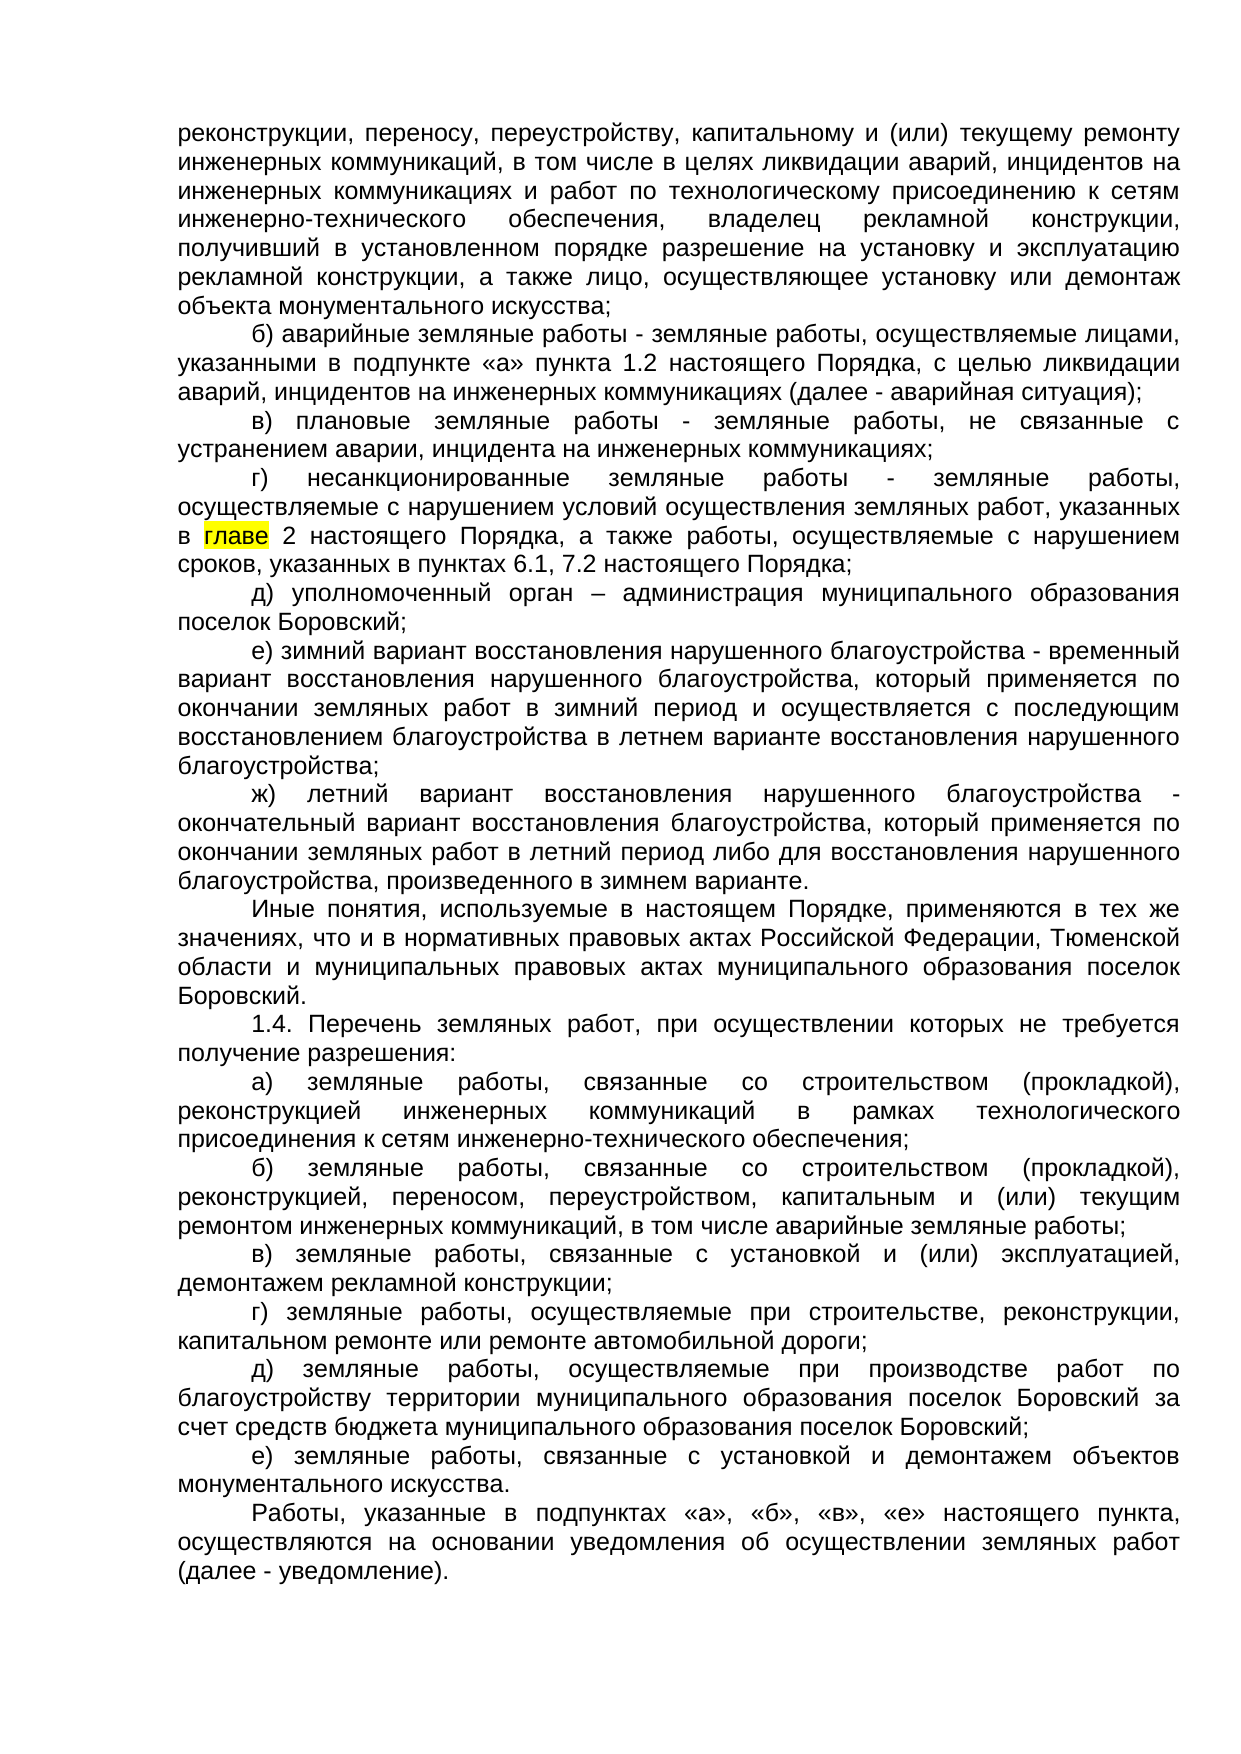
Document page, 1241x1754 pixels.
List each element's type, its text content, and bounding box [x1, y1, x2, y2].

text Работы, указанные в подпунктах «а», «б», «в», «е» настоящего пункта, осуществляются на основании уведомления об осуществлении земляных работ (далее - уведомление). [177, 1498, 1181, 1584]
text ж) летний вариант восстановления нарушенного благоустройства - окончательный вариант восстановления благоустройства, который применяется по окончании земляных работ в летний период либо для восстановления нарушенного благоустройства, произведенного в зимнем варианте. [177, 779, 1181, 894]
text а) земляные работы, связанные со строительством (прокладкой), реконструкцией инженерных коммуникаций в рамках технологического присоединения к сетям инженерно-технического обеспечения; [177, 1067, 1181, 1153]
text б) аварийные земляные работы - земляные работы, осуществляемые лицами, указанными в подпункте «а» пункта 1.2 настоящего Порядка, с целью ликвидации аварий, инцидентов на инженерных коммуникациях (далее - аварийная ситуация); [177, 319, 1181, 406]
text б) земляные работы, связанные со строительством (прокладкой), реконструкцией, переносом, переустройством, капитальным и (или) текущим ремонтом инженерных коммуникаций, в том числе аварийные земляные работы; [177, 1153, 1181, 1239]
text Иные понятия, используемые в настоящем Порядке, применяются в тех же значениях, что и в нормативных правовых актах Российской Федерации, Тюменской области и муниципальных правовых актах муниципального образования поселок Боровский. [177, 894, 1181, 1009]
text г) несанкционированные земляные работы - земляные работы, осуществляемые с нарушением условий осуществления земляных работ, указанных в главе 2 настоящего Порядка, а также работы, осуществляемые с нарушением сроков, указанных в пунктах 6.1, 7.2 настоящего Порядка; [177, 463, 1181, 578]
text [177, 118, 1181, 319]
text е) земляные работы, связанные с установкой и демонтажем объектов монументального искусства. [177, 1441, 1181, 1498]
text 1.4. Перечень земляных работ, при осуществлении которых не требуется получение разрешения: [177, 1009, 1181, 1067]
text в) плановые земляные работы - земляные работы, не связанные с устранением аварии, инцидента на инженерных коммуникациях; [177, 406, 1181, 463]
text в) земляные работы, связанные с установкой и (или) эксплуатацией, демонтажем рекламной конструкции; [177, 1239, 1181, 1297]
text д) земляные работы, осуществляемые при производстве работ по благоустройству территории муниципального образования поселок Боровский за счет средств бюджета муниципального образования поселок Боровский; [177, 1354, 1181, 1441]
text е) зимний вариант восстановления нарушенного благоустройства - временный вариант восстановления нарушенного благоустройства, который применяется по окончании земляных работ в зимний период и осуществляется с последующим восстановлением благоустройства в летнем варианте восстановления нарушенного благоустройства; [177, 636, 1181, 779]
text д) уполномоченный орган – администрация муниципального образования поселок Боровский; [177, 578, 1181, 636]
text г) земляные работы, осуществляемые при строительстве, реконструкции, капитальном ремонте или ремонте автомобильной дороги; [177, 1297, 1181, 1354]
